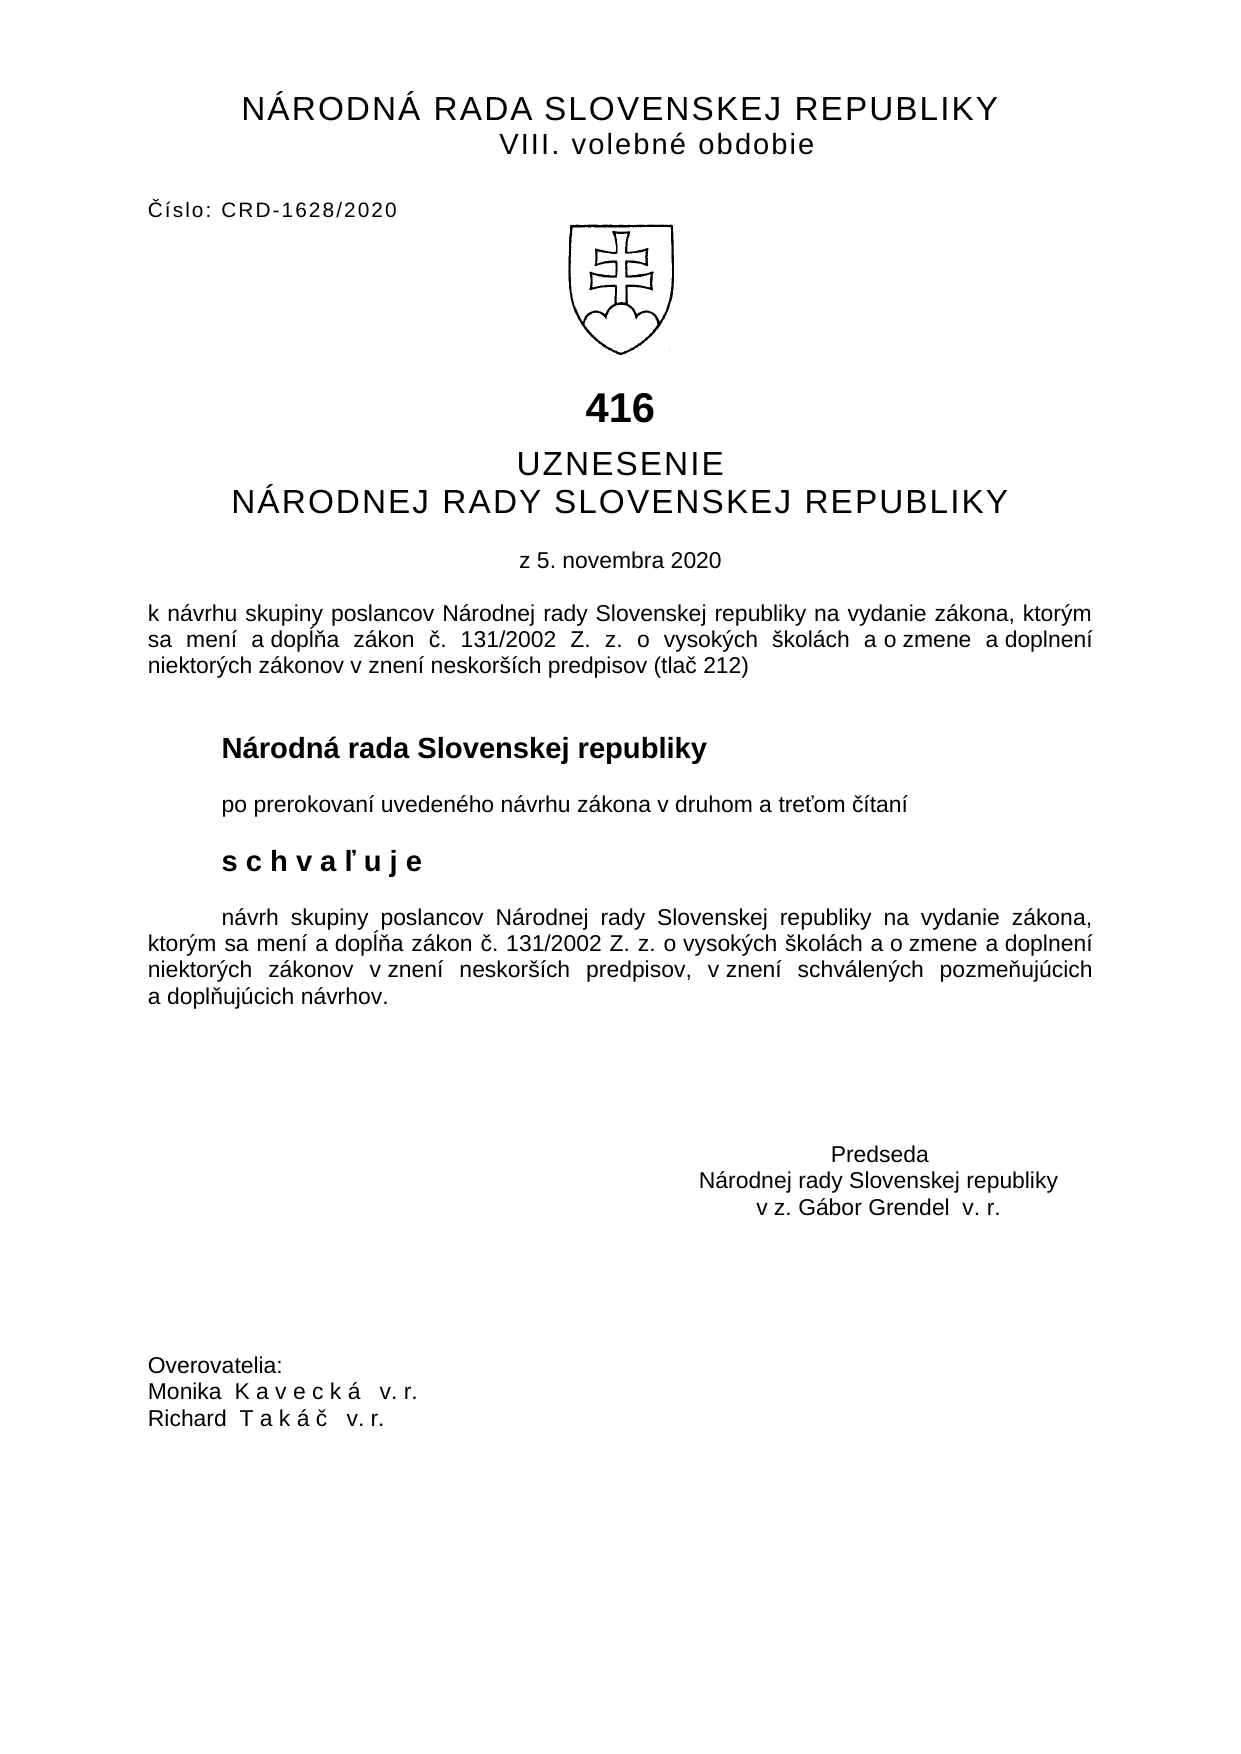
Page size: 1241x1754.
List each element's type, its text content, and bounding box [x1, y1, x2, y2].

subtitle VIII. volebné obdobie [148, 127, 1092, 161]
subtitle NÁRODNÁ RADA SLOVENSKEJ REPUBLIKY [148, 89, 1092, 127]
text v z. Gábor Grendel v. r. [664, 1194, 1092, 1220]
text Číslo: CRD-1628/2020 [148, 198, 1092, 222]
picture [563, 221, 677, 358]
subtitle NÁRODNEJ RADY SLOVENSKEJ REPUBLIKY [148, 482, 1092, 520]
text Národná rada Slovenskej republiky [148, 731, 1092, 765]
text Monika K a v e c k á v. r. [148, 1378, 1092, 1404]
text po prerokovaní uvedeného návrhu zákona v druhom a treťom čítaní [148, 791, 1092, 817]
text Overovatelia: [148, 1352, 1092, 1378]
text návrh skupiny poslancov Národnej rady Slovenskej republiky na vydanie zákona, ktorým sa mení a dopĺňa zákon č. 131/2002 Z. z. o vysokých školách a o zmene a doplnení niektorých zákonov v znení neskorších predpisov, v znení schválených pozmeňujúcich a doplňujúcich návrhov. [148, 904, 1092, 1009]
text Predseda [748, 1141, 1092, 1167]
text Richard T a k á č v. r. [148, 1404, 1092, 1431]
text z 5. novembra 2020 [148, 547, 1092, 573]
text Národnej rady Slovenskej republiky [664, 1167, 1092, 1194]
subtitle UZNESENIE [148, 443, 1092, 482]
text s c h v a ľ u j e [148, 844, 1092, 877]
text 416 [148, 383, 1092, 431]
text k návrhu skupiny poslancov Národnej rady Slovenskej republiky na vydanie zákona, ktorým sa mení a dopĺňa zákon č. 131/2002 Z. z. o vysokých školách a o zmene a doplnení niektorých zákonov v znení neskorších predpisov (tlač 212) [148, 599, 1092, 678]
